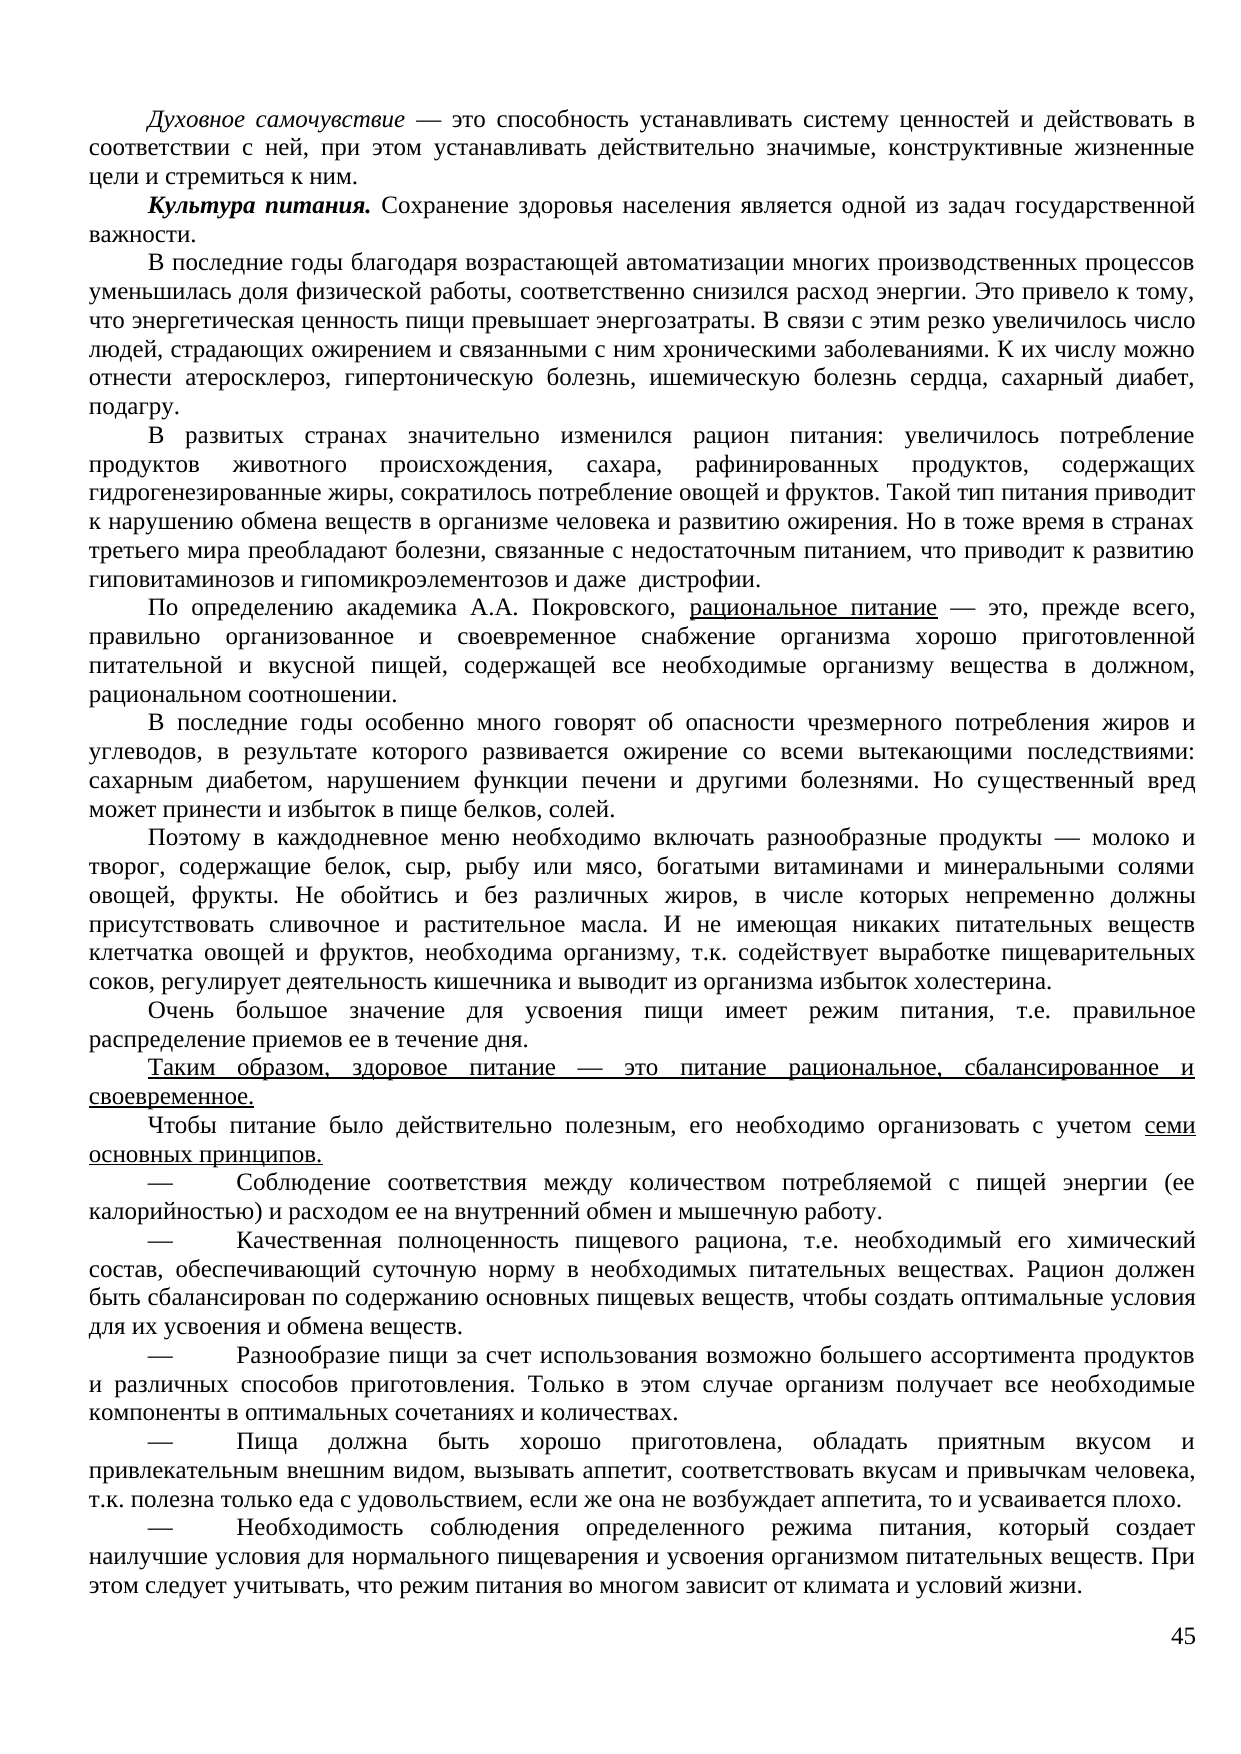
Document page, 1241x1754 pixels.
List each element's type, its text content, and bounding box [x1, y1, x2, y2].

text В последние годы особенно много говорят об опасности чрезмерного потребления жиров и углеводов, в результате которого развивается ожирение со всеми вытекающими последствиями: сахарным диабетом, нарушением функции печени и другими болезнями. Но существенный вред может принести и избыток в пище белков, солей. [89, 707, 1196, 822]
text Таким образом, здоровое питание — это питание рациональное, сбалансированное и своевременное. [89, 1052, 1196, 1110]
text Духовное самочувствие — это способность устанавливать систему ценностей и действовать в соответствии с ней, при этом устанавливать действительно значимые, конструктивные жизненные цели и стремиться к ним. [89, 104, 1196, 190]
list Необходимость соблюдения определенного режима питания, который создает наилучшие условия для нормального пищеварения и усвоения организмом питательных веществ. При этом следует учитывать, что режим питания во многом зависит от климата и условий жизни. [89, 1512, 1196, 1599]
text В последние годы благодаря возрастающей автоматизации многих производственных процессов уменьшилась доля физической pаботы, соответственно снизился расход энергии. Это привело к тому, что энергетическая ценность пищи превышает энергозатраты. В cвязи с этим резко увеличилось число людей, страдающих ожирением и связанными с ним хроническими заболеваниями. К их числу можно отнести атеросклероз, гипертоническую болезнь, ишемическую болезнь сердца, сахарный диабет, подагру. [89, 247, 1196, 420]
list Соблюдение соответствия между количеством потребляемой с пищей энергии (ее калорийностью) и расходом ее на внутренний обмен и мышечную работу. [89, 1167, 1196, 1225]
text По определению академика А.А. Покровского, рациональное питание — это, прежде всего, правильно организованное и своевременное снабжение организма хорошо приготовленной питательной и вкусной пищей, содержащей все необходимые организму вещества в должном, рациональном соотношении. [89, 592, 1196, 707]
text Культура питания. Сохранение здоровья населения является одной из задач государственной важности. [89, 190, 1196, 247]
text В развитых странах значительно изменился рацион питания: увеличилось потребление продуктов животного происхождения, cахара, рафинированных продуктов, содержащих гидрогенезированные жиры, сократилось потребление овощей и фруктов. Такой тип питания приводит к нарушению обмена веществ в организме человека и развитию ожирения. Но в тоже время в странах третьего мира преобладают болезни, связанные с недостаточным питанием, что приводит к развитию гиповитаминозов и гипомикроэлементозов и даже дистрофии. [89, 420, 1196, 592]
list Качественная полноценность пищевого рациона, т.е. необходимый его химический состав, обеспечивающий суточную норму в необходимых питательных веществах. Рацион должен быть сбалансирован по содержанию основных пищевых веществ, чтобы создать оптимальные условия для их усвоения и обмена веществ. [89, 1225, 1196, 1340]
text Поэтому в каждодневное меню необходимо включать разнообразные продукты — молоко и творог, содержащие белок, сыр, рыбу или мясо, богатыми витаминами и минеральными солями овощей, фрукты. Не обойтись и без различных жиров, в числе которых непременно должны присутствовать сливочное и растительное масла. И не имеющая никаких питательных веществ клетчатка овощей и фруктов, необходима организму, т.к. содействует выработке пищеварительных соков, регулирует деятельность кишечника и выводит из организма избыток холестерина. [89, 822, 1196, 995]
text Чтобы питание было действительно полезным, его необходимо организовать с учетом семи основных принципов. [89, 1110, 1196, 1167]
list Разнообразие пищи за счет использования возможно большего ассортимента продуктов и различных способов приготовления. Только в этом случае организм получает все необходимые компоненты в оптимальных сочетаниях и количествах. [89, 1340, 1196, 1426]
text Очень большое значение для усвоения пищи имеет режим питания, т.е. правильное распределение приемов ее в течение дня. [89, 995, 1196, 1052]
list Пища должна быть хорошо приготовлена, обладать приятным вкусом и привлекательным внешним видом, вызывать аппетит, соответствовать вкусам и привычкам человека, т.к. полезна только еда с удовольствием, если же она не возбуждает аппетита, то и усваивается плохо. [89, 1426, 1196, 1512]
